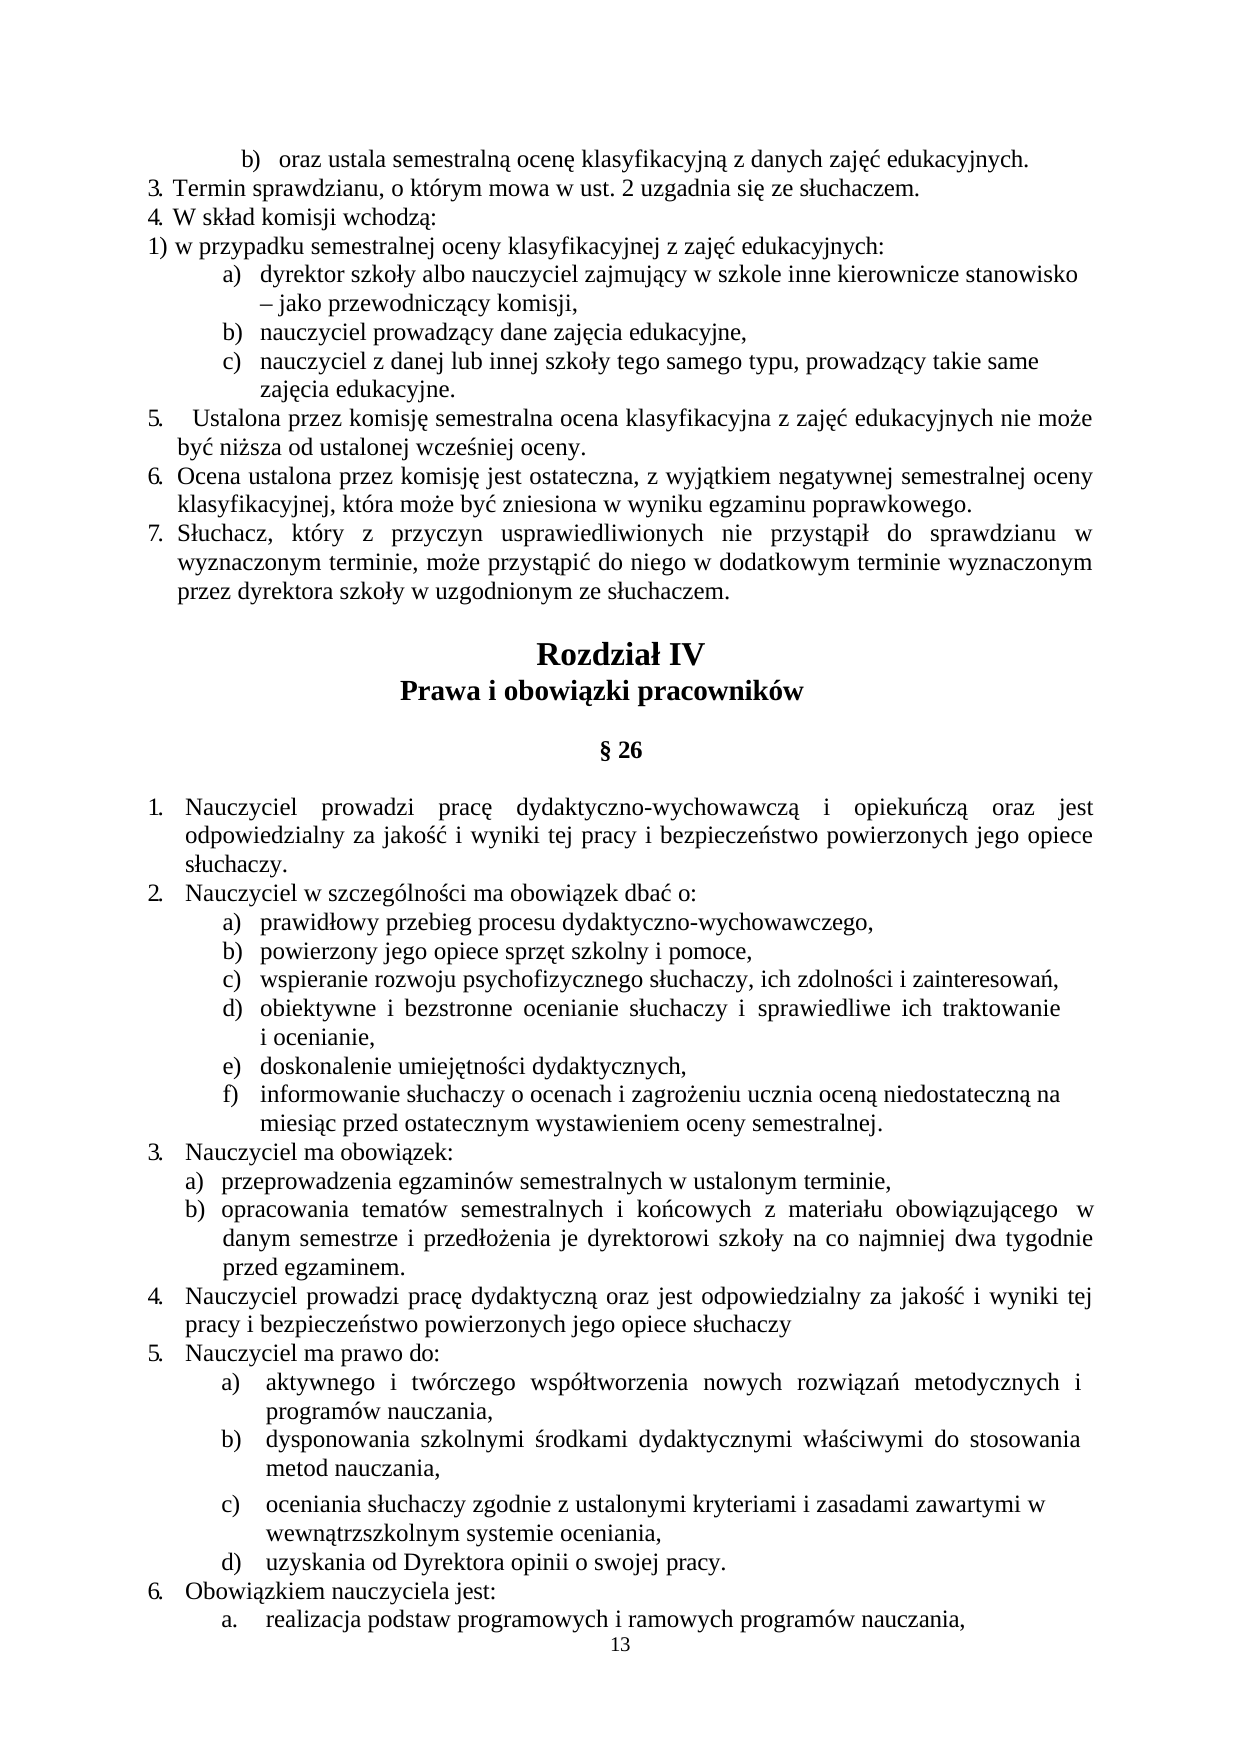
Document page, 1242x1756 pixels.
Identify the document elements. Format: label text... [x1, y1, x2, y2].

list Słuchacz, który z przyczyn usprawiedliwionych nie przystąpił do sprawdzianu w wyznaczonym terminie, może przystąpić do niego w dodatkowym terminie wyznaczonym przez dyrektora szkoły w uzgodnionym ze słuchaczem. [147, 518, 1094, 605]
list Nauczyciel w szczególności ma obowiązek dbać o: [147, 878, 1109, 907]
list opracowania tematów semestralnych i końcowych z materiału obowiązującego w danym semestrze i przedłożenia je dyrektorowi szkoły na co najmniej dwa tygodnie przed egzaminem. [185, 1194, 1094, 1281]
list dyrektor szkoły albo nauczyciel zajmujący w szkole inne kierownicze stanowisko – jako przewodniczący komisji, [222, 259, 1092, 317]
list realizacja podstaw programowych i ramowych programów nauczania, [221, 1604, 1109, 1633]
list dysponowania szkolnymi środkami dydaktycznymi właściwymi do stosowania metod nauczania, [221, 1424, 1093, 1482]
list informowanie słuchaczy o ocenach i zagrożeniu ucznia oceną niedostateczną na miesiąc przed ostatecznym wystawieniem oceny semestralnej. [222, 1079, 1061, 1137]
list wspieranie rozwoju psychofizycznego słuchaczy, ich zdolności i zainteresowań, [222, 964, 1109, 993]
list nauczyciel prowadzący dane zajęcia edukacyjne, [222, 317, 1109, 346]
list Nauczyciel ma obowiązek: [147, 1137, 1109, 1166]
list uzyskania od Dyrektora opinii o swojej pracy. [221, 1547, 1109, 1575]
list oceniania słuchaczy zgodnie z ustalonymi kryteriami i zasadami zawartymi w wewnątrzszkolnym systemie oceniania, [221, 1489, 1046, 1547]
list oraz ustala semestralną ocenę klasyfikacyjną z danych zajęć edukacyjnych. [241, 144, 1109, 173]
list Nauczyciel prowadzi pracę dydaktyczno-wychowawczą i opiekuńczą oraz jest odpowiedzialny za jakość i wyniki tej pracy i bezpieczeństwo powierzonych jego opiece słuchaczy. [147, 792, 1094, 878]
list Nauczyciel ma prawo do: [147, 1338, 1109, 1367]
list powierzony jego opiece sprzęt szkolny i pomoce, [222, 936, 1109, 964]
subtitle Prawa i obowiązki pracowników [95, 673, 1108, 706]
list W skład komisji wchodzą: [147, 202, 1109, 231]
list Obowiązkiem nauczyciela jest: [147, 1576, 1109, 1604]
list prawidłowy przebieg procesu dydaktyczno-wychowawczego, [222, 907, 1109, 936]
list doskonalenie umiejętności dydaktycznych, [222, 1051, 1109, 1079]
subtitle Rozdział IV [133, 634, 1109, 673]
list Nauczyciel prowadzi pracę dydaktyczną oraz jest odpowiedzialny za jakość i wyniki tej pracy i bezpieczeństwo powierzonych jego opiece słuchaczy [147, 1281, 1093, 1338]
list przeprowadzenia egzaminów semestralnych w ustalonym terminie, [185, 1166, 1109, 1194]
list nauczyciel z danej lub innej szkoły tego samego typu, prowadzący takie same zajęcia edukacyjne. [222, 346, 1040, 403]
list Ustalona przez komisję semestralna ocena klasyfikacyjna z zajęć edukacyjnych nie może być niższa od ustalonej wcześniej oceny. [147, 403, 1093, 461]
list Termin sprawdzianu, o którym mowa w ust. 2 uzgadnia się ze słuchaczem. [147, 173, 1109, 202]
list aktywnego i twórczego współtworzenia nowych rozwiązań metodycznych i programów nauczania, [221, 1367, 1093, 1424]
list Ocena ustalona przez komisję jest ostateczna, z wyjątkiem negatywnej semestralnej oceny klasyfikacyjnej, która może być zniesiona w wyniku egzaminu poprawkowego. [147, 461, 1094, 518]
subtitle § 26 [133, 735, 1109, 763]
list obiektywne i bezstronne ocenianie słuchaczy i sprawiedliwe ich traktowanie i ocenianie, [222, 993, 1076, 1051]
list w przypadku semestralnej oceny klasyfikacyjnej z zajęć edukacyjnych: [147, 231, 1109, 259]
